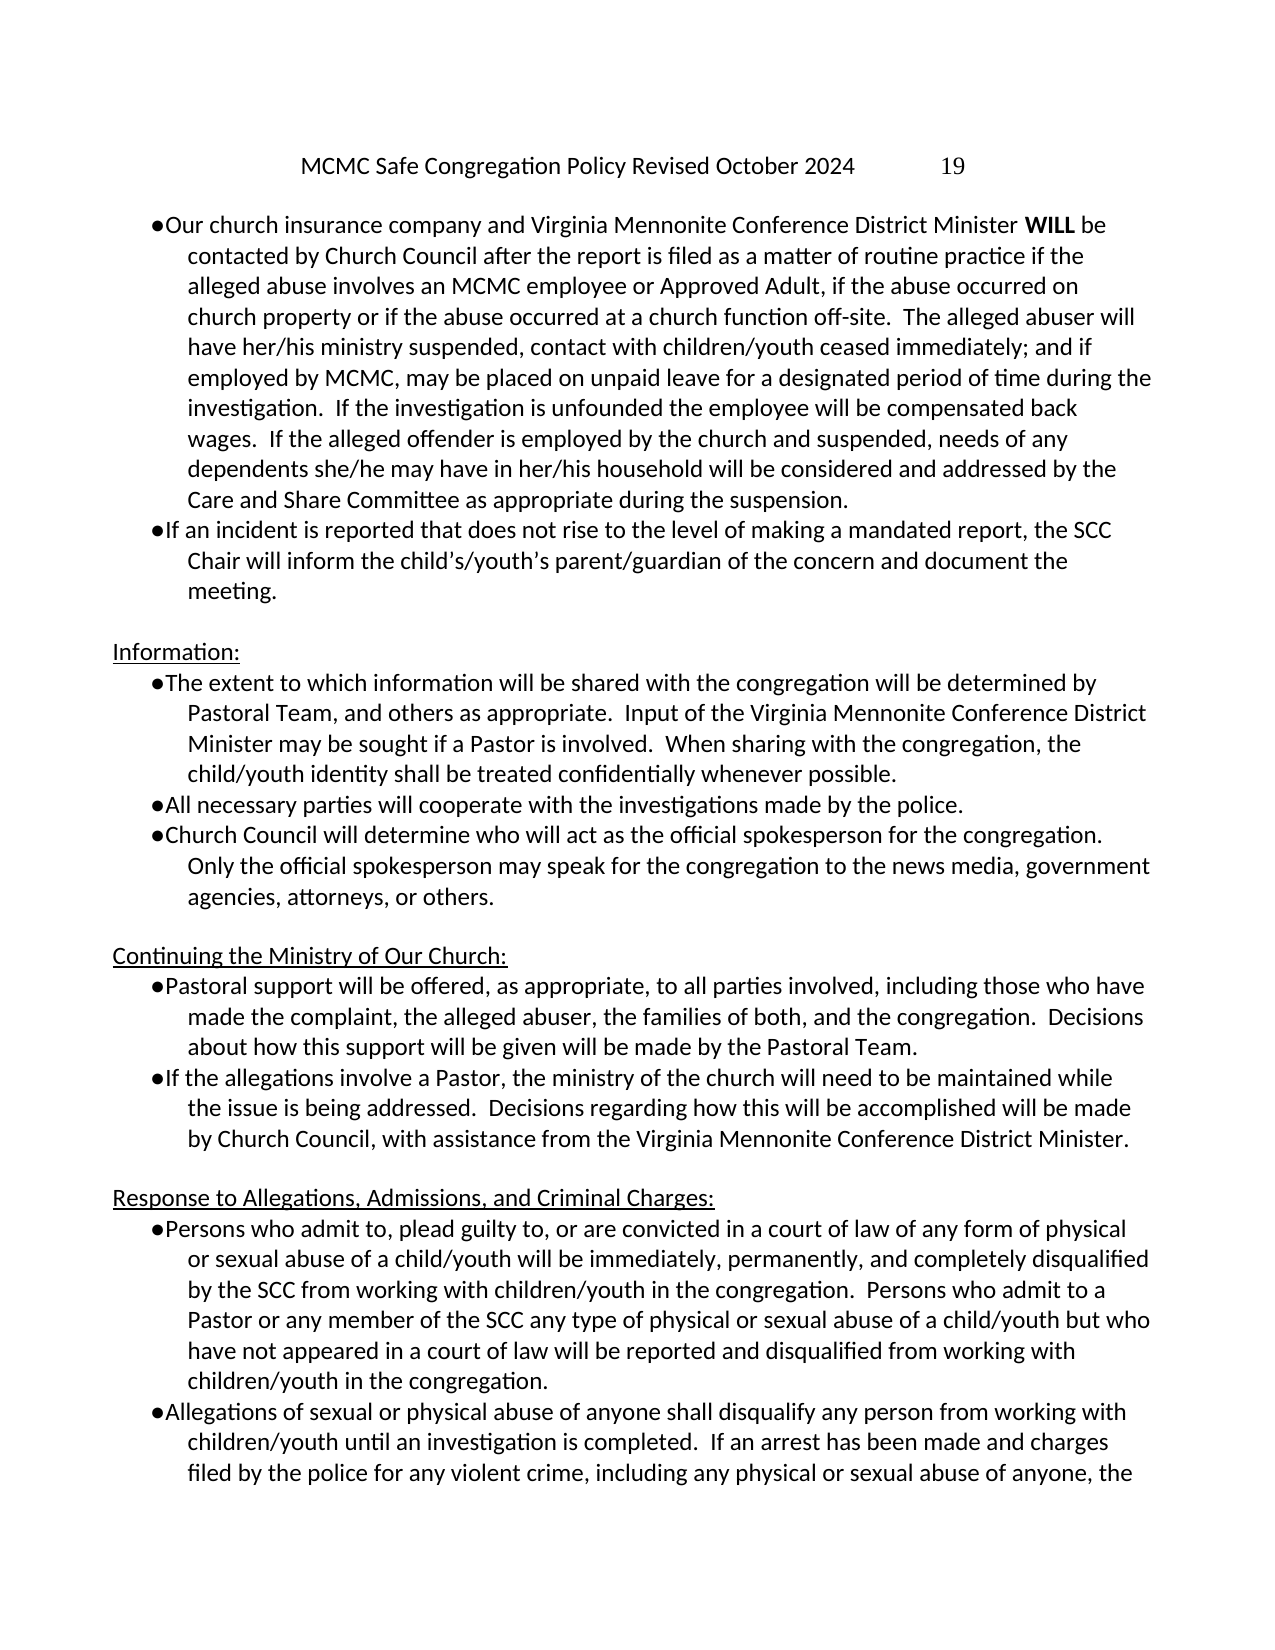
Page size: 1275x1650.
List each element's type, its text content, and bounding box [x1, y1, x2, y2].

list Church Council will determine who will act as the official spokesperson for the congregation. Only the official spokesperson may speak for the congregation to the news media, government agencies, attorneys, or others. [150, 820, 1153, 911]
list If the allegations involve a Pastor, the ministry of the church will need to be maintained while the issue is being addressed. Decisions regarding how this will be accomplished will be made by Church Council, with assistance from the Virginia Mennonite Conference District Minister. [150, 1062, 1153, 1154]
list The extent to which information will be shared with the congregation will be determined by Pastoral Team, and others as appropriate. Input of the Virginia Mennonite Conference District Minister may be sought if a Pastor is involved. When sharing with the congregation, the child/youth identity shall be treated confidentially whenever possible. [150, 667, 1153, 789]
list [150, 1396, 1153, 1488]
list Persons who admit to, plead guilty to, or are convicted in a court of law of any form of physical or sexual abuse of a child/youth will be immediately, permanently, and completely disqualified by the SCC from working with children/youth in the congregation. Persons who admit to a Pastor or any member of the SCC any type of physical or sexual abuse of a child/youth but who have not appeared in a court of law will be reported and disqualified from working with children/youth in the congregation. [150, 1213, 1153, 1396]
list Pastoral support will be offered, as appropriate, to all parties involved, including those who have made the complaint, the alleged abuser, the families of both, and the congregation. Decisions about how this support will be given will be made by the Pastoral Team. [150, 971, 1153, 1062]
text Response to Allegations, Admissions, and Criminal Charges: [112, 1182, 1153, 1213]
text Continuing the Ministry of Our Church: [112, 940, 1153, 971]
text Information: [112, 637, 1153, 667]
list If an incident is reported that does not rise to the level of making a mandated report, the SCC Chair will inform the child’s/youth’s parent/guardian of the concern and document the meeting. [150, 514, 1153, 606]
list Our church insurance company and Virginia Mennonite Conference District Minister WILL be contacted by Church Council after the report is filed as a matter of routine practice if the alleged abuse involves an MCMC employee or Approved Adult, if the abuse occurred on church property or if the abuse occurred at a church function off-site. The alleged abuser will have her/his ministry suspended, contact with children/youth ceased immediately; and if employed by MCMC, may be placed on unpaid leave for a designated period of time during the investigation. If the investigation is unfounded the employee will be compensated back wages. If the alleged offender is employed by the church and suspended, needs of any dependents she/he may have in her/his household will be considered and addressed by the Care and Share Committee as appropriate during the suspension. [150, 209, 1153, 514]
list All necessary parties will cooperate with the investigations made by the police. [150, 789, 1153, 820]
